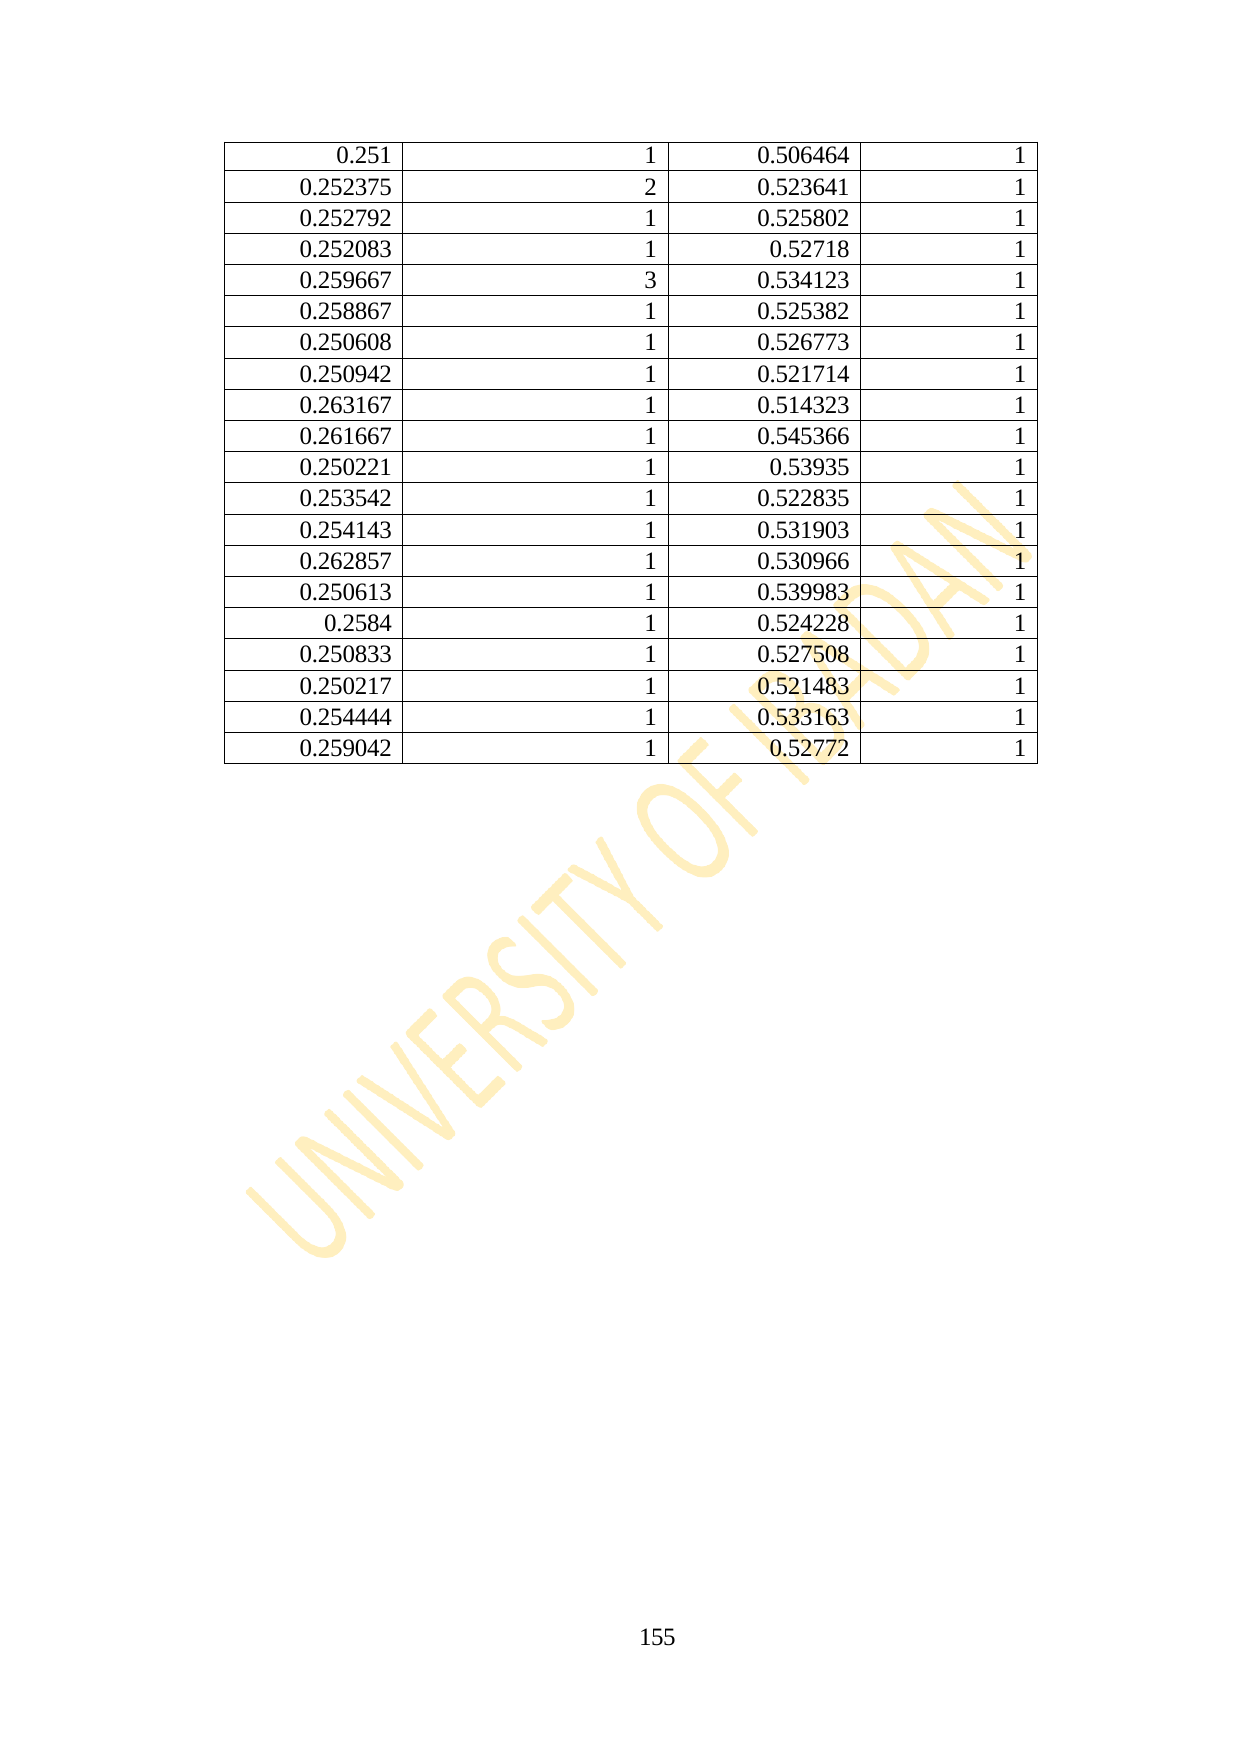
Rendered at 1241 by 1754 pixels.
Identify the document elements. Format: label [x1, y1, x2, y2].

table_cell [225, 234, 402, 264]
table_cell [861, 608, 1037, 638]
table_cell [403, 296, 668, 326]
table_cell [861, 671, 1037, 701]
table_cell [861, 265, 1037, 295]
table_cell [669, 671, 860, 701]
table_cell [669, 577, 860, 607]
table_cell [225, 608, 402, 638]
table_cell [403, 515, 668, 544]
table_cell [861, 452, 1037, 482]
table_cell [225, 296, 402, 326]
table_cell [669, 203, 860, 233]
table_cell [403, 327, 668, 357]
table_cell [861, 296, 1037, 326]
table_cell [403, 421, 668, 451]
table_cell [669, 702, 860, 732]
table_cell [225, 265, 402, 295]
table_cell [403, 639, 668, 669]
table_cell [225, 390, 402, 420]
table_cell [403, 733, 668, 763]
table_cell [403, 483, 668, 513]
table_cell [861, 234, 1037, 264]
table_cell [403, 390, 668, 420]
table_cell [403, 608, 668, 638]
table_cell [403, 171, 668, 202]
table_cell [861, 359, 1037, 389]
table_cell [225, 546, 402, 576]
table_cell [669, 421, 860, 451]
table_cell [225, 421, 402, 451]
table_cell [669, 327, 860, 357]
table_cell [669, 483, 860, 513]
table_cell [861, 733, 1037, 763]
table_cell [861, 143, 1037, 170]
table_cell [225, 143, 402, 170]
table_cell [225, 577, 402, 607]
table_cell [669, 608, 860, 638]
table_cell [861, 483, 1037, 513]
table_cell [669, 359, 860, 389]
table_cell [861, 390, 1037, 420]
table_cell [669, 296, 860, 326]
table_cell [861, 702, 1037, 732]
picture [245, 764, 1032, 1258]
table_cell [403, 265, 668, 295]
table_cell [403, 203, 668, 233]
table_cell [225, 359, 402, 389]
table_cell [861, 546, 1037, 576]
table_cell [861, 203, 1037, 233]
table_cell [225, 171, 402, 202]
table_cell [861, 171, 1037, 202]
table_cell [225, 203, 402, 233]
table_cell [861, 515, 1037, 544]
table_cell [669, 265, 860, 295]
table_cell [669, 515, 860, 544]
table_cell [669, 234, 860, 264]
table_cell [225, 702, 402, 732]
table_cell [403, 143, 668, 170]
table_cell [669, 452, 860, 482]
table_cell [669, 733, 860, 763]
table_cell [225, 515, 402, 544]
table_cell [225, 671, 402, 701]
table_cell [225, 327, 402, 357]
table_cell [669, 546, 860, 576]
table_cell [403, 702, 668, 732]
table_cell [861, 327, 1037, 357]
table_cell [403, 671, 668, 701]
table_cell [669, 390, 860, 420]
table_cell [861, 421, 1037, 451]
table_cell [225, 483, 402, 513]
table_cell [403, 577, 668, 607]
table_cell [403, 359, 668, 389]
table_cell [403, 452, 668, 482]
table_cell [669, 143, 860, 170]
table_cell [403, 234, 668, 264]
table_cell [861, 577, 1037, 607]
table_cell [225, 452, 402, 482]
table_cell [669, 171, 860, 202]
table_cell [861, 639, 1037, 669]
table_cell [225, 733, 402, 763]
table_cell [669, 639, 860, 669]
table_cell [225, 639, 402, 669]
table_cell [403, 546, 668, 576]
